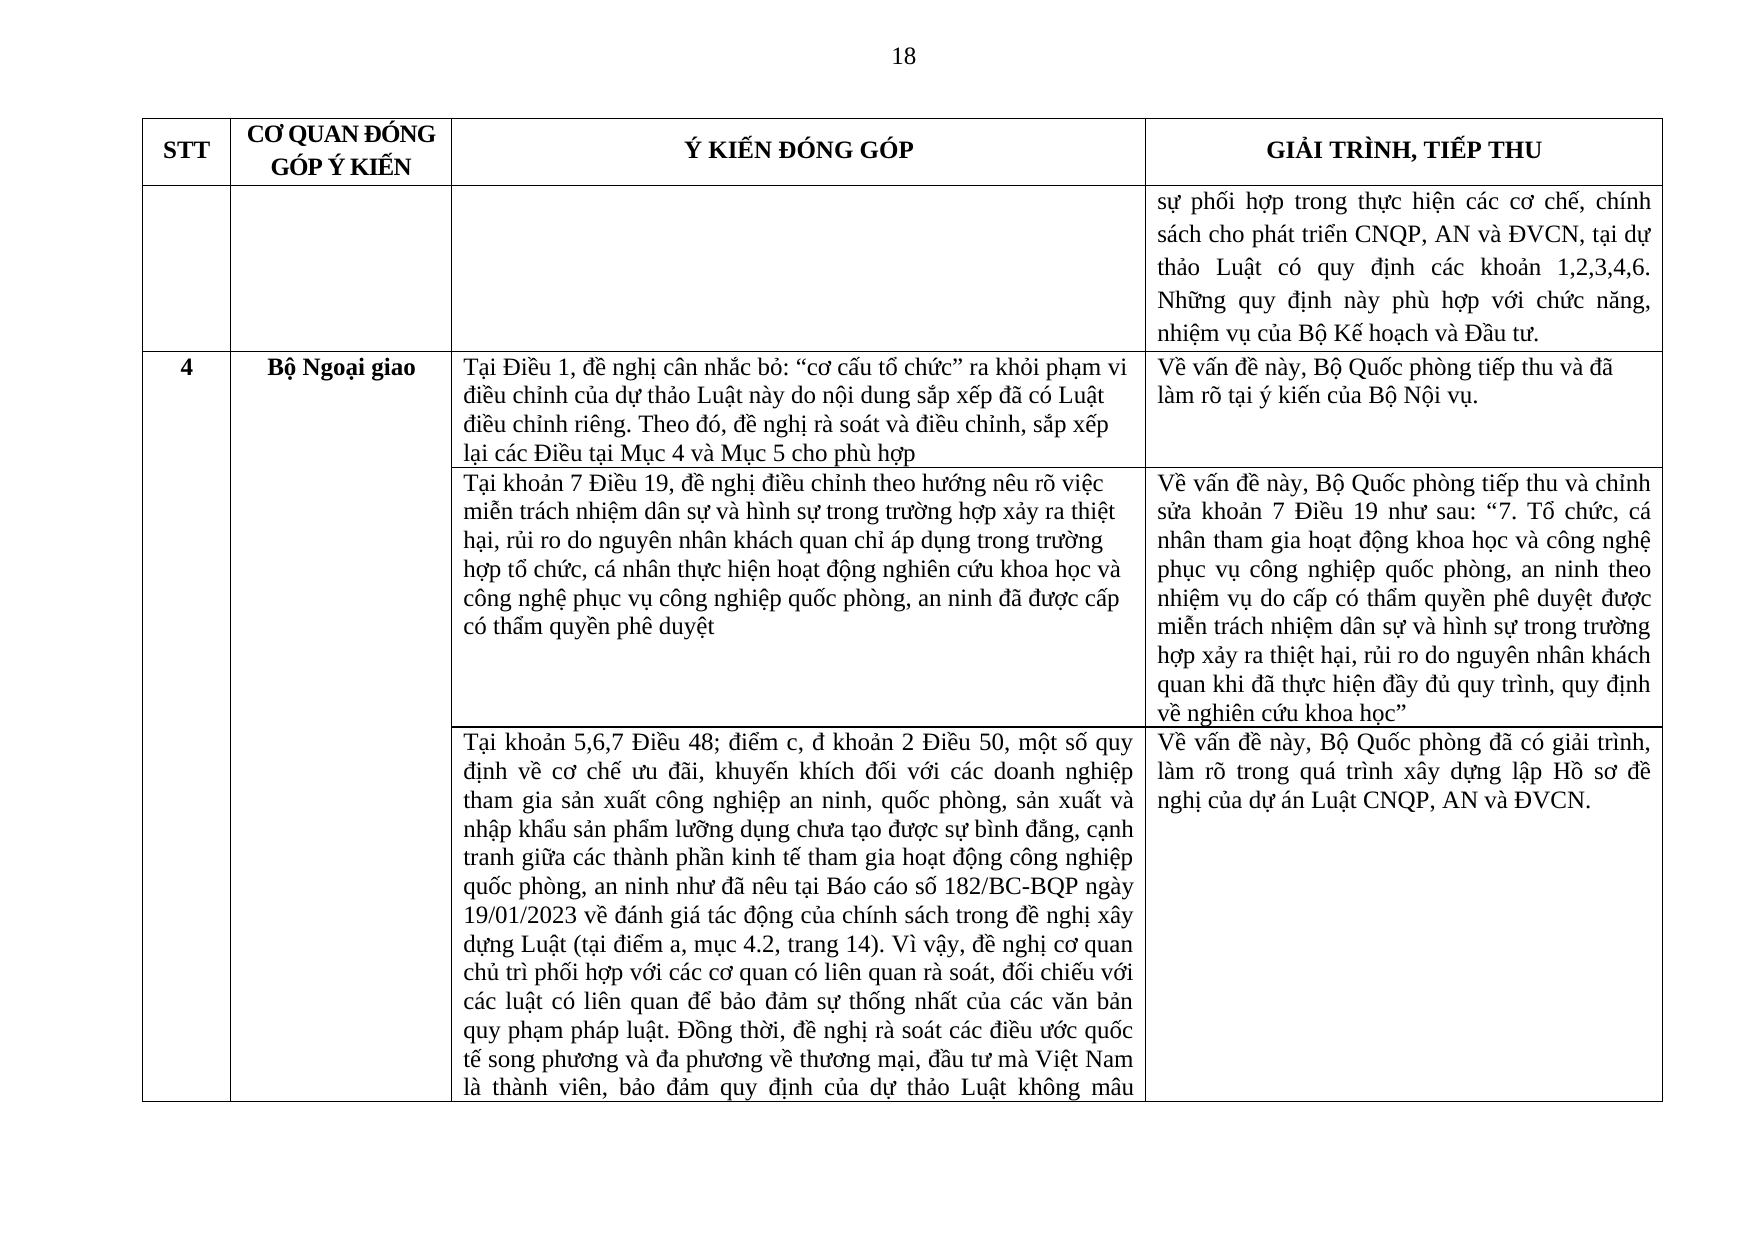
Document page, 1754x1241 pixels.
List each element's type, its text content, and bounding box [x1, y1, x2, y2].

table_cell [1146, 186, 1662, 351]
table_header GIẢI TRÌNH, TIẾP THU [1146, 119, 1662, 185]
table_header STT [143, 119, 230, 185]
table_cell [452, 728, 1145, 1101]
table_cell Tại Điều 1, đề nghị cân nhắc bỏ: “cơ cấu tổ chức” ra khỏi phạm vi điều chỉnh của dự thảo Luật này do nội dung sắp xếp đã có Luật điều chỉnh riêng. Theo đó, đề nghị rà soát và điều chỉnh, sắp xếp lại các Điều tại Mục 4 và Mục 5 cho phù hợp [452, 352, 1145, 467]
table_cell Tại khoản 7 Điều 19, đề nghị điều chỉnh theo hướng nêu rõ việc miễn trách nhiệm dân sự và hình sự trong trường hợp xảy ra thiệt hại, rủi ro do nguyên nhân khách quan chỉ áp dụng trong trường hợp tổ chức, cá nhân thực hiện hoạt động nghiên cứu khoa học và công nghệ phục vụ công nghiệp quốc phòng, an ninh đã được cấp có thẩm quyền phê duyệt [452, 468, 1145, 726]
table_cell Bộ Ngoại giao [231, 352, 451, 1101]
table_cell Về vấn đề này, Bộ Quốc phòng tiếp thu và chỉnh sửa khoản 7 Điều 19 như sau: “7. Tổ chức, cá nhân tham gia hoạt động khoa học và công nghệ phục vụ công nghiệp quốc phòng, an ninh theo nhiệm vụ do cấp có thẩm quyền phê duyệt được miễn trách nhiệm dân sự và hình sự trong trường hợp xảy ra thiệt hại, rủi ro do nguyên nhân khách quan khi đã thực hiện đầy đủ quy trình, quy định về nghiên cứu khoa học” [1146, 468, 1662, 726]
table_cell 4 [143, 352, 230, 1101]
table_header CƠ QUAN ĐÓNG GÓP Ý KIẾN [231, 119, 451, 185]
table_cell Về vấn đề này, Bộ Quốc phòng tiếp thu và đã làm rõ tại ý kiến của Bộ Nội vụ. [1146, 352, 1662, 467]
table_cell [1146, 728, 1662, 1101]
table_header Ý KIẾN ĐÓNG GÓP [452, 119, 1145, 185]
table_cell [452, 186, 1145, 351]
